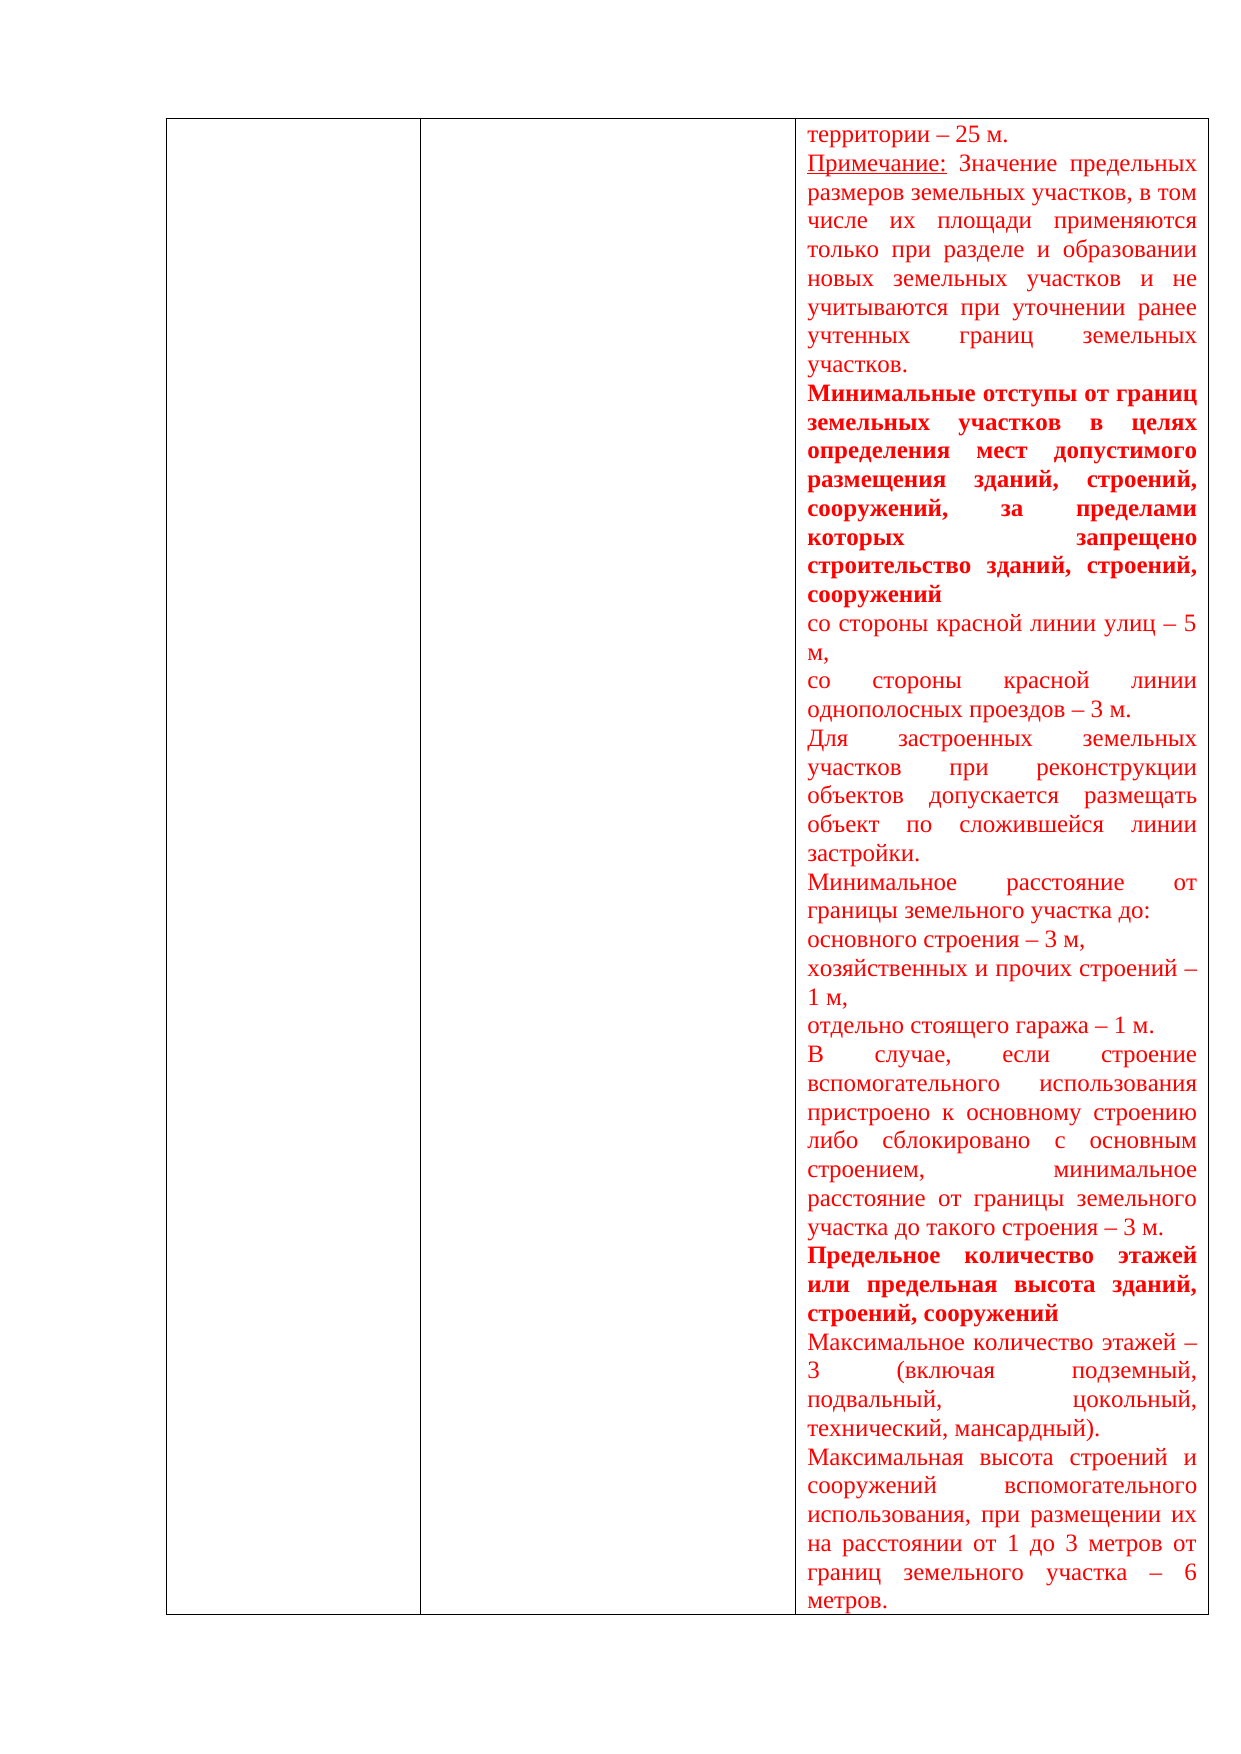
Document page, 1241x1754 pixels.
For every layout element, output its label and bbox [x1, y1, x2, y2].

table_cell [421, 119, 795, 1614]
table_cell [167, 119, 420, 1614]
table_cell [796, 119, 1208, 1614]
